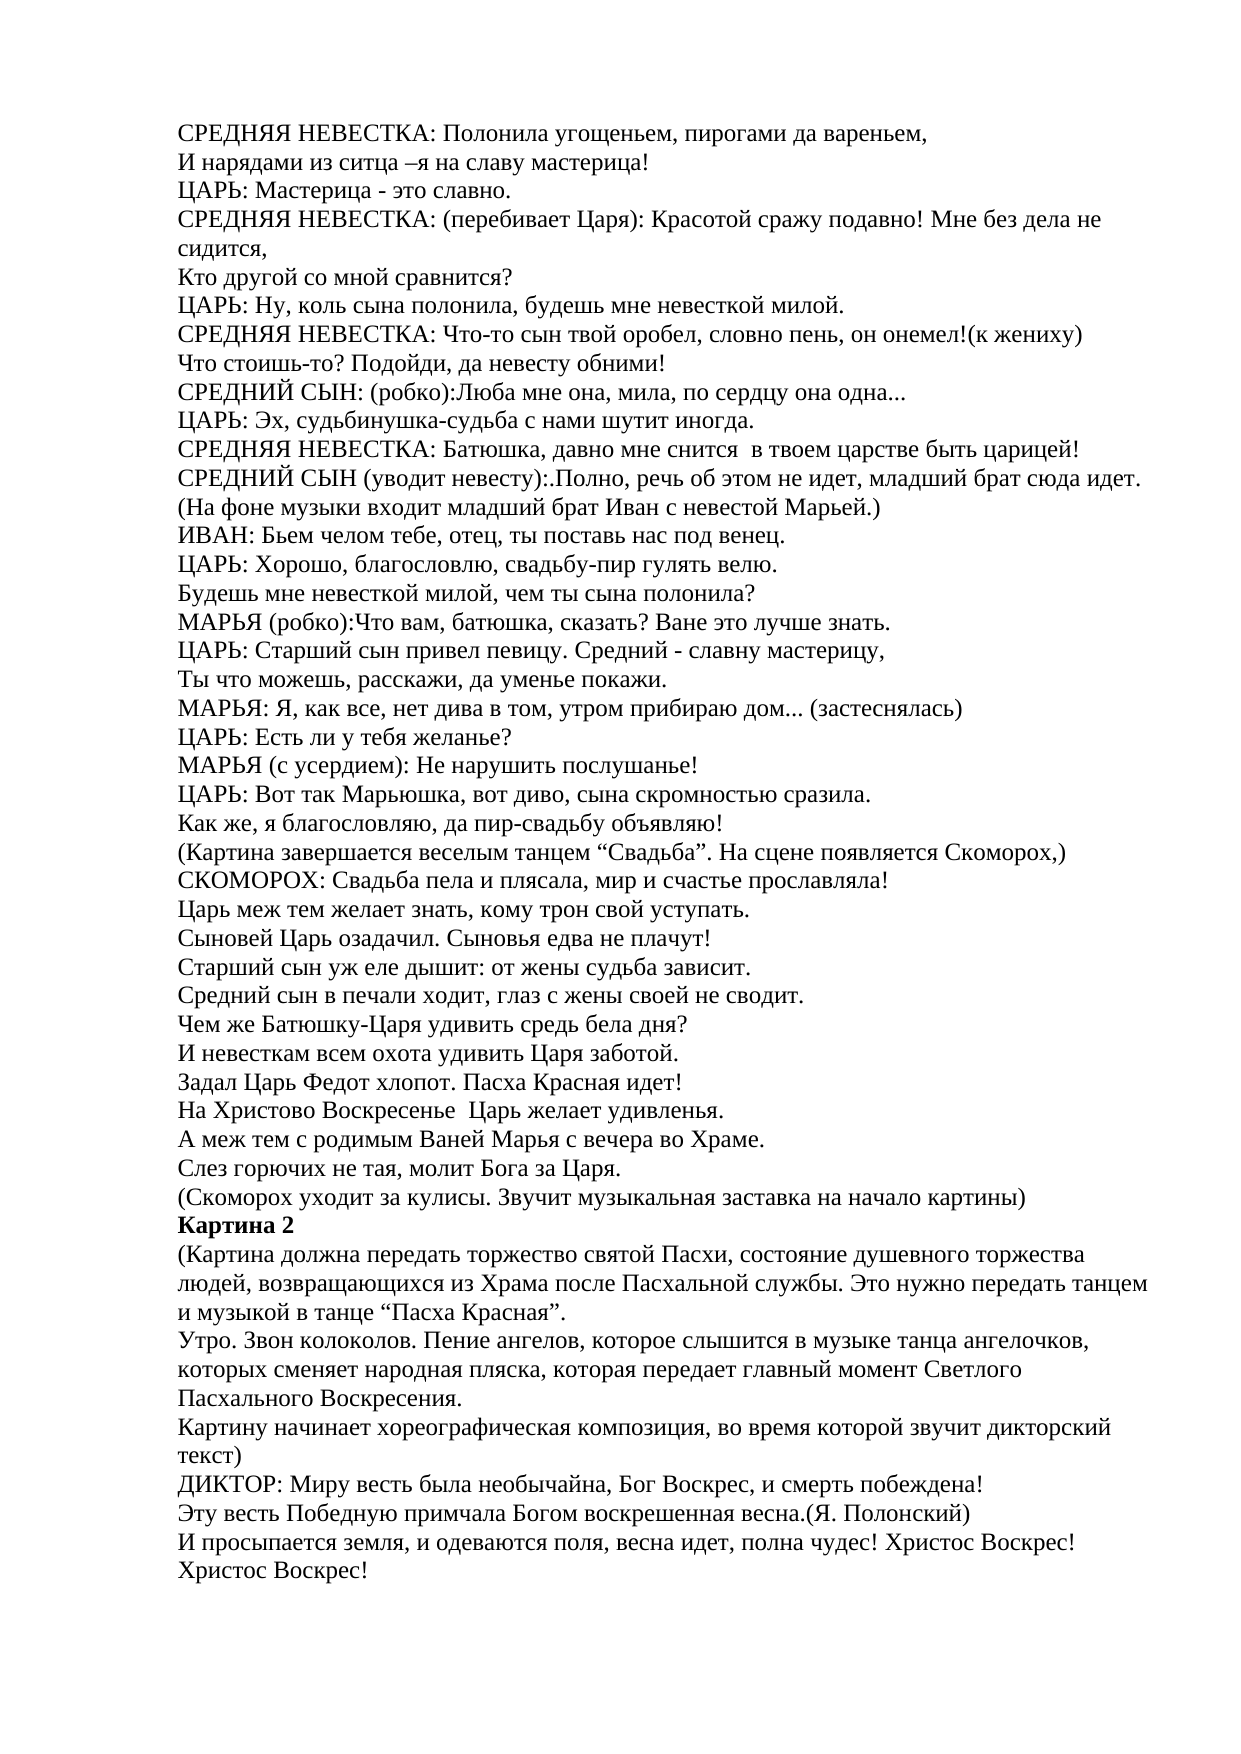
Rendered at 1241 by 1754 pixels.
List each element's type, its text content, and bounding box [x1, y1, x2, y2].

text Царь меж тем желает знать, кому трон свой уступать. [177, 894, 1152, 923]
text Как же, я благословляю, да пир-свадьбу объявляю! [177, 808, 1152, 837]
text ЦАРЬ: Мастерица - это славно. [177, 176, 1152, 204]
text Чем же Батюшку-Царя удивить средь бела дня? [177, 1009, 1152, 1038]
text (Картина завершается веселым танцем “Свадьба”. На сцене появляется Скоморох,) [177, 837, 1152, 866]
text СКОМОРОХ: Свадьба пела и плясала, мир и счастье прославляла! [177, 866, 1152, 894]
text (Картина должна передать торжество святой Пасхи, состояние душевного торжества людей, возвращающихся из Храма после Пасхальной службы. Это нужно передать танцем и музыкой в танце “Пасха Красная”. [177, 1239, 1152, 1326]
text ДИКТОР: Миру весть была необычайна, Бог Воскрес, и смерть побеждена! [177, 1469, 1152, 1498]
text СРЕДНЯЯ НЕВЕСТКА: Полонила угощеньем, пирогами да вареньем, [177, 118, 1152, 147]
text На Христово Воскресенье Царь желает удивленья. [177, 1096, 1152, 1124]
text СРЕДНИЙ СЫН: (робко):Люба мне она, мила, по сердцу она одна... [177, 377, 1152, 406]
text МАРЬЯ (с усердием): Не нарушить послушанье! [177, 751, 1152, 779]
text Средний сын в печали ходит, глаз с жены своей не сводит. [177, 981, 1152, 1009]
text МАРЬЯ: Я, как все, нет дива в том, утром прибираю дом... (застеснялась) [177, 693, 1152, 722]
text СРЕДНЯЯ НЕВЕСТКА: (перебивает Царя): Красотой сражу подавно! Мне без дела не сидится, [177, 204, 1152, 262]
text И невесткам всем охота удивить Царя заботой. [177, 1038, 1152, 1067]
text ИВАН: Бьем челом тебе, отец, ты поставь нас под венец. [177, 521, 1152, 549]
text А меж тем с родимым Ваней Марья с вечера во Храме. [177, 1124, 1152, 1153]
text Что стоишь-то? Подойди, да невесту обними! [177, 348, 1152, 377]
text Утро. Звон колоколов. Пение ангелов, которое слышится в музыке танца ангелочков, которых сменяет народная пляска, которая передает главный момент Светлого Пасхального Воскресения. [177, 1326, 1152, 1412]
text (Скоморох уходит за кулисы. Звучит музыкальная заставка на начало картины) [177, 1182, 1152, 1211]
text Сыновей Царь озадачил. Сыновья едва не плачут! [177, 923, 1152, 952]
text ЦАРЬ: Хорошо, благословлю, свадьбу-пир гулять велю. [177, 549, 1152, 578]
text Кто другой со мной сравнится? [177, 262, 1152, 291]
text Задал Царь Федот хлопот. Пасха Красная идет! [177, 1067, 1152, 1096]
text СРЕДНЯЯ НЕВЕСТКА: Батюшка, давно мне снится в твоем царстве быть царицей! [177, 434, 1152, 463]
text Эту весть Победную примчала Богом воскрешенная весна.(Я. Полонский) [177, 1498, 1152, 1527]
text Картину начинает хореографическая композиция, во время которой звучит дикторский текст) [177, 1412, 1152, 1469]
text ЦАРЬ: Старший сын привел певицу. Средний - славну мастерицу, [177, 636, 1152, 664]
text ЦАРЬ: Ну, коль сына полонила, будешь мне невесткой милой. [177, 291, 1152, 319]
text Старший сын уж еле дышит: от жены судьба зависит. [177, 952, 1152, 981]
text Ты что можешь, расскажи, да уменье покажи. [177, 664, 1152, 693]
text И просыпается земля, и одеваются поля, весна идет, полна чудес! Христос Воскрес! Христос Воскрес! [177, 1527, 1152, 1584]
text ЦАРЬ: Вот так Марьюшка, вот диво, сына скромностью сразила. [177, 779, 1152, 808]
text Слез горючих не тая, молит Бога за Царя. [177, 1153, 1152, 1182]
text Будешь мне невесткой милой, чем ты сына полонила? [177, 578, 1152, 607]
text И нарядами из ситца –я на славу мастерица! [177, 147, 1152, 176]
text (На фоне музыки входит младший брат Иван с невестой Марьей.) [177, 492, 1152, 521]
text ЦАРЬ: Эх, судьбинушка-судьба с нами шутит иногда. [177, 406, 1152, 434]
text Картина 2 [177, 1211, 1152, 1239]
text СРЕДНИЙ СЫН (уводит невесту):.Полно, речь об этом не идет, младший брат сюда идет. [177, 463, 1152, 492]
text МАРЬЯ (робко):Что вам, батюшка, сказать? Ване это лучше знать. [177, 607, 1152, 636]
text ЦАРЬ: Есть ли у тебя желанье? [177, 722, 1152, 751]
text СРЕДНЯЯ НЕВЕСТКА: Что-то сын твой оробел, словно пень, он онемел!(к жениху) [177, 319, 1152, 348]
